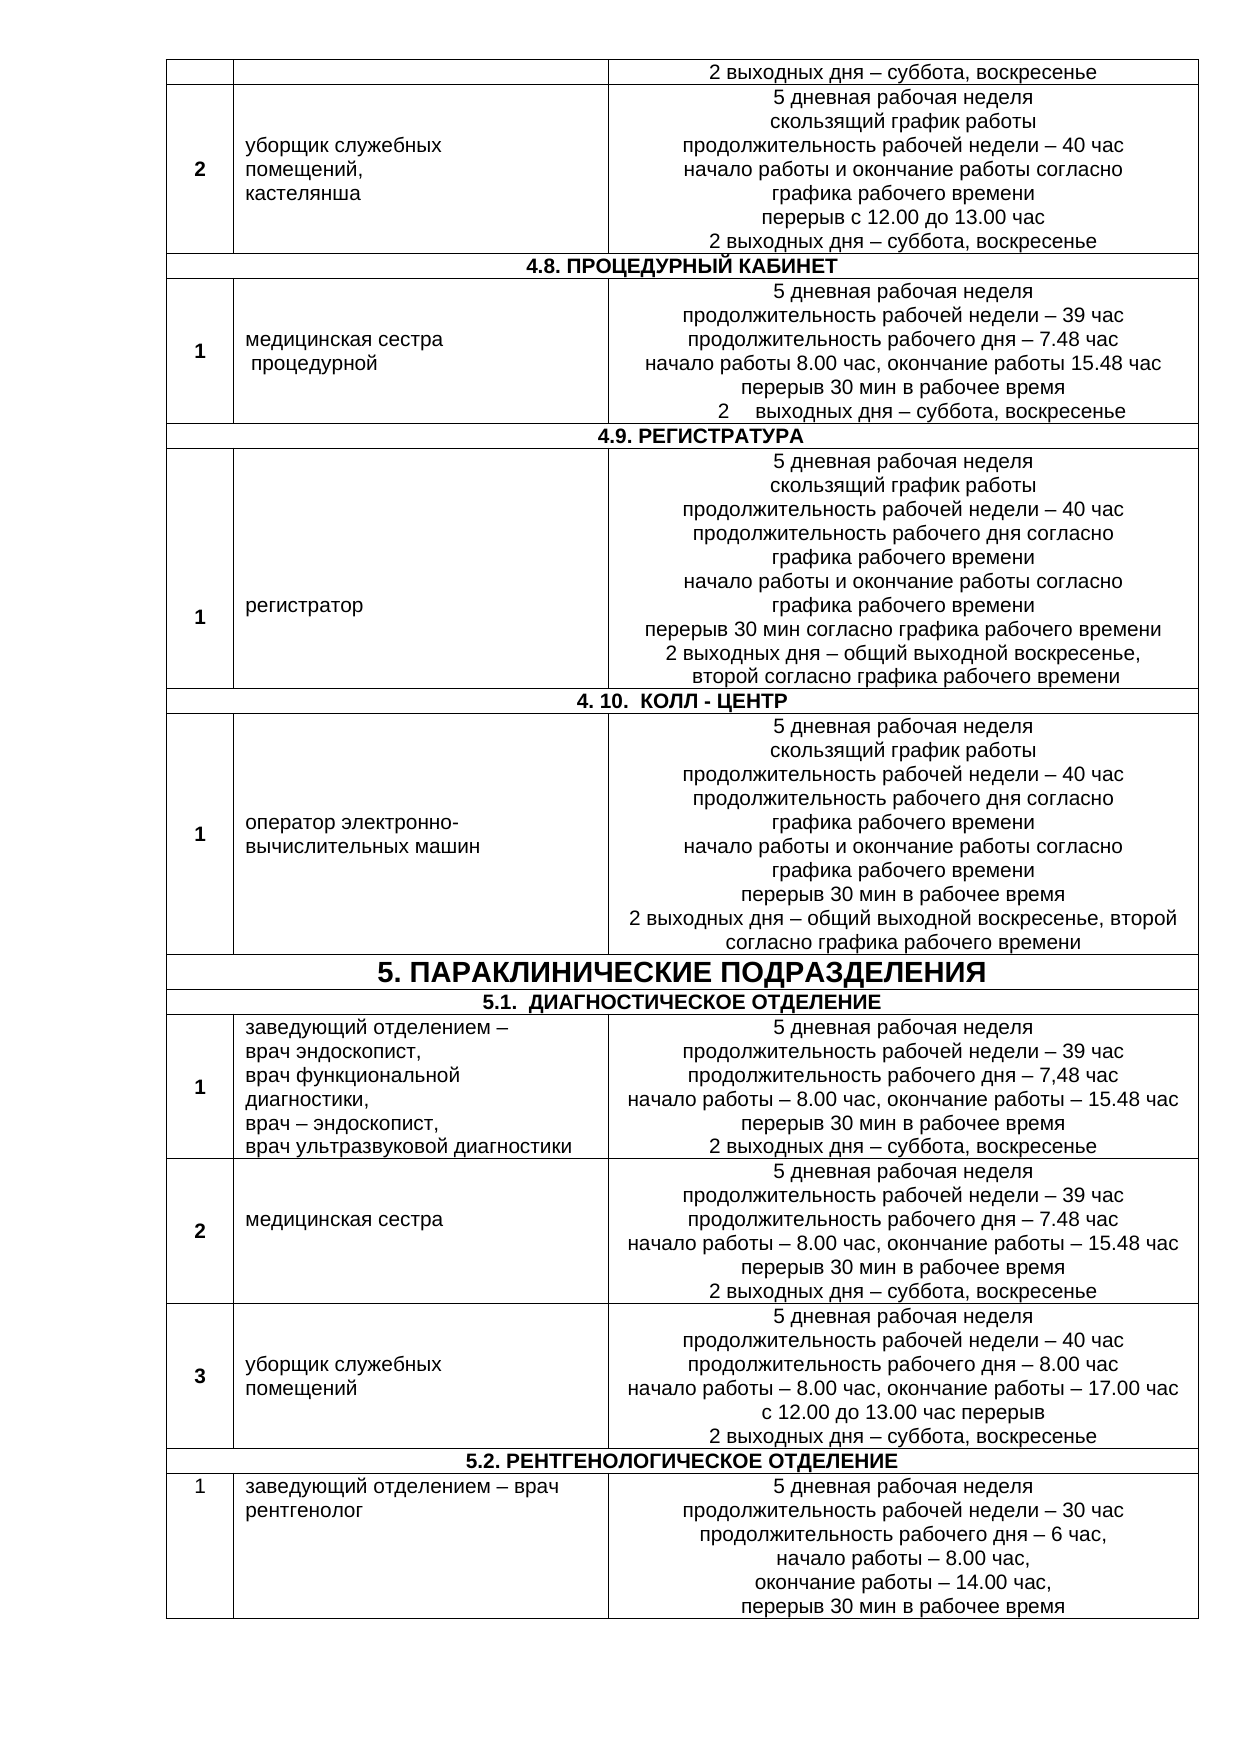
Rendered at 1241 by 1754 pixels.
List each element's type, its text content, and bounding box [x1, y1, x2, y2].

table_cell 4.8. ПРОЦЕДУРНЫЙ КАБИНЕТ [167, 254, 1198, 278]
table_cell 1 [167, 279, 233, 423]
table_cell 5 дневная рабочая неделя скользящий график работы продолжительность рабочей недели – 40 час продолжительность рабочего дня согласно графика рабочего времени начало работы и окончание работы согласно графика рабочего времени перерыв 30 мин в рабочее время 2 выходных дня – общий выходной воскресенье, второй согласно графика рабочего времени [609, 714, 1198, 954]
table_cell медицинская сестра процедурной [234, 279, 608, 423]
table_cell 5.1. ДИАГНОСТИЧЕСКОЕ ОТДЕЛЕНИЕ [167, 990, 1198, 1013]
table_cell медицинская сестра [234, 1159, 608, 1303]
table_cell 3 [167, 1304, 233, 1448]
table_cell уборщик служебных помещений, кастелянша [234, 85, 608, 253]
table_cell оператор электронно- вычислительных машин [234, 714, 608, 954]
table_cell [234, 60, 608, 84]
table_cell 1 [167, 60, 233, 84]
table_cell 4.9. РЕГИСТРАТУРА [167, 424, 1198, 448]
table_cell уборщик служебных помещений [234, 1304, 608, 1448]
table_cell 5 дневная рабочая неделя скользящий график работы продолжительность рабочей недели – 40 час начало работы и окончание работы согласно графика рабочего времени перерыв с 12.00 до 13.00 час 2 выходных дня – суббота, воскресенье [609, 85, 1198, 253]
table_cell 1 [167, 449, 233, 688]
table_cell 1 [167, 714, 233, 954]
table_cell 1 [167, 1015, 233, 1158]
table_cell 4. 10. КОЛЛ - ЦЕНТР [167, 689, 1198, 713]
table_cell 5 дневная рабочая неделя продолжительность рабочей недели – 40 час продолжительность рабочего дня – 8.00 час начало работы – 8.00 час, окончание работы – 17.00 час с 12.00 до 13.00 час перерыв 2 выходных дня – суббота, воскресенье [609, 1304, 1198, 1448]
table_cell 2 [167, 85, 233, 253]
table_cell 5.2. РЕНТГЕНОЛОГИЧЕСКОЕ ОТДЕЛЕНИЕ [167, 1449, 1198, 1473]
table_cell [234, 1474, 608, 1618]
table_cell регистратор [234, 449, 608, 688]
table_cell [609, 1474, 1198, 1618]
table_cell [609, 60, 1198, 84]
table_cell 1 [167, 1474, 233, 1618]
table_cell 5 дневная рабочая неделя продолжительность рабочей недели – 39 час продолжительность рабочего дня – 7,48 час начало работы – 8.00 час, окончание работы – 15.48 час перерыв 30 мин в рабочее время 2 выходных дня – суббота, воскресенье [609, 1015, 1198, 1158]
table_cell 5 дневная рабочая неделя продолжительность рабочей недели – 39 час продолжительность рабочего дня – 7.48 час начало работы 8.00 час, окончание работы 15.48 час перерыв 30 мин в рабочее время выходных дня – суббота, воскресенье [609, 279, 1198, 423]
table_cell 5 дневная рабочая неделя продолжительность рабочей недели – 39 час продолжительность рабочего дня – 7.48 час начало работы – 8.00 час, окончание работы – 15.48 час перерыв 30 мин в рабочее время 2 выходных дня – суббота, воскресенье [609, 1159, 1198, 1303]
table_cell заведующий отделением – врач эндоскопист, врач функциональной диагностики, врач – эндоскопист, врач ультразвуковой диагностики [234, 1015, 608, 1158]
table_cell 5. ПАРАКЛИНИЧЕСКИЕ ПОДРАЗДЕЛЕНИЯ [167, 955, 1198, 988]
table_cell 2 [167, 1159, 233, 1303]
table_cell 5 дневная рабочая неделя скользящий график работы продолжительность рабочей недели – 40 час продолжительность рабочего дня согласно графика рабочего времени начало работы и окончание работы согласно графика рабочего времени перерыв 30 мин согласно графика рабочего времени 2 выходных дня – общий выходной воскресенье, второй согласно графика рабочего времени [609, 449, 1198, 688]
